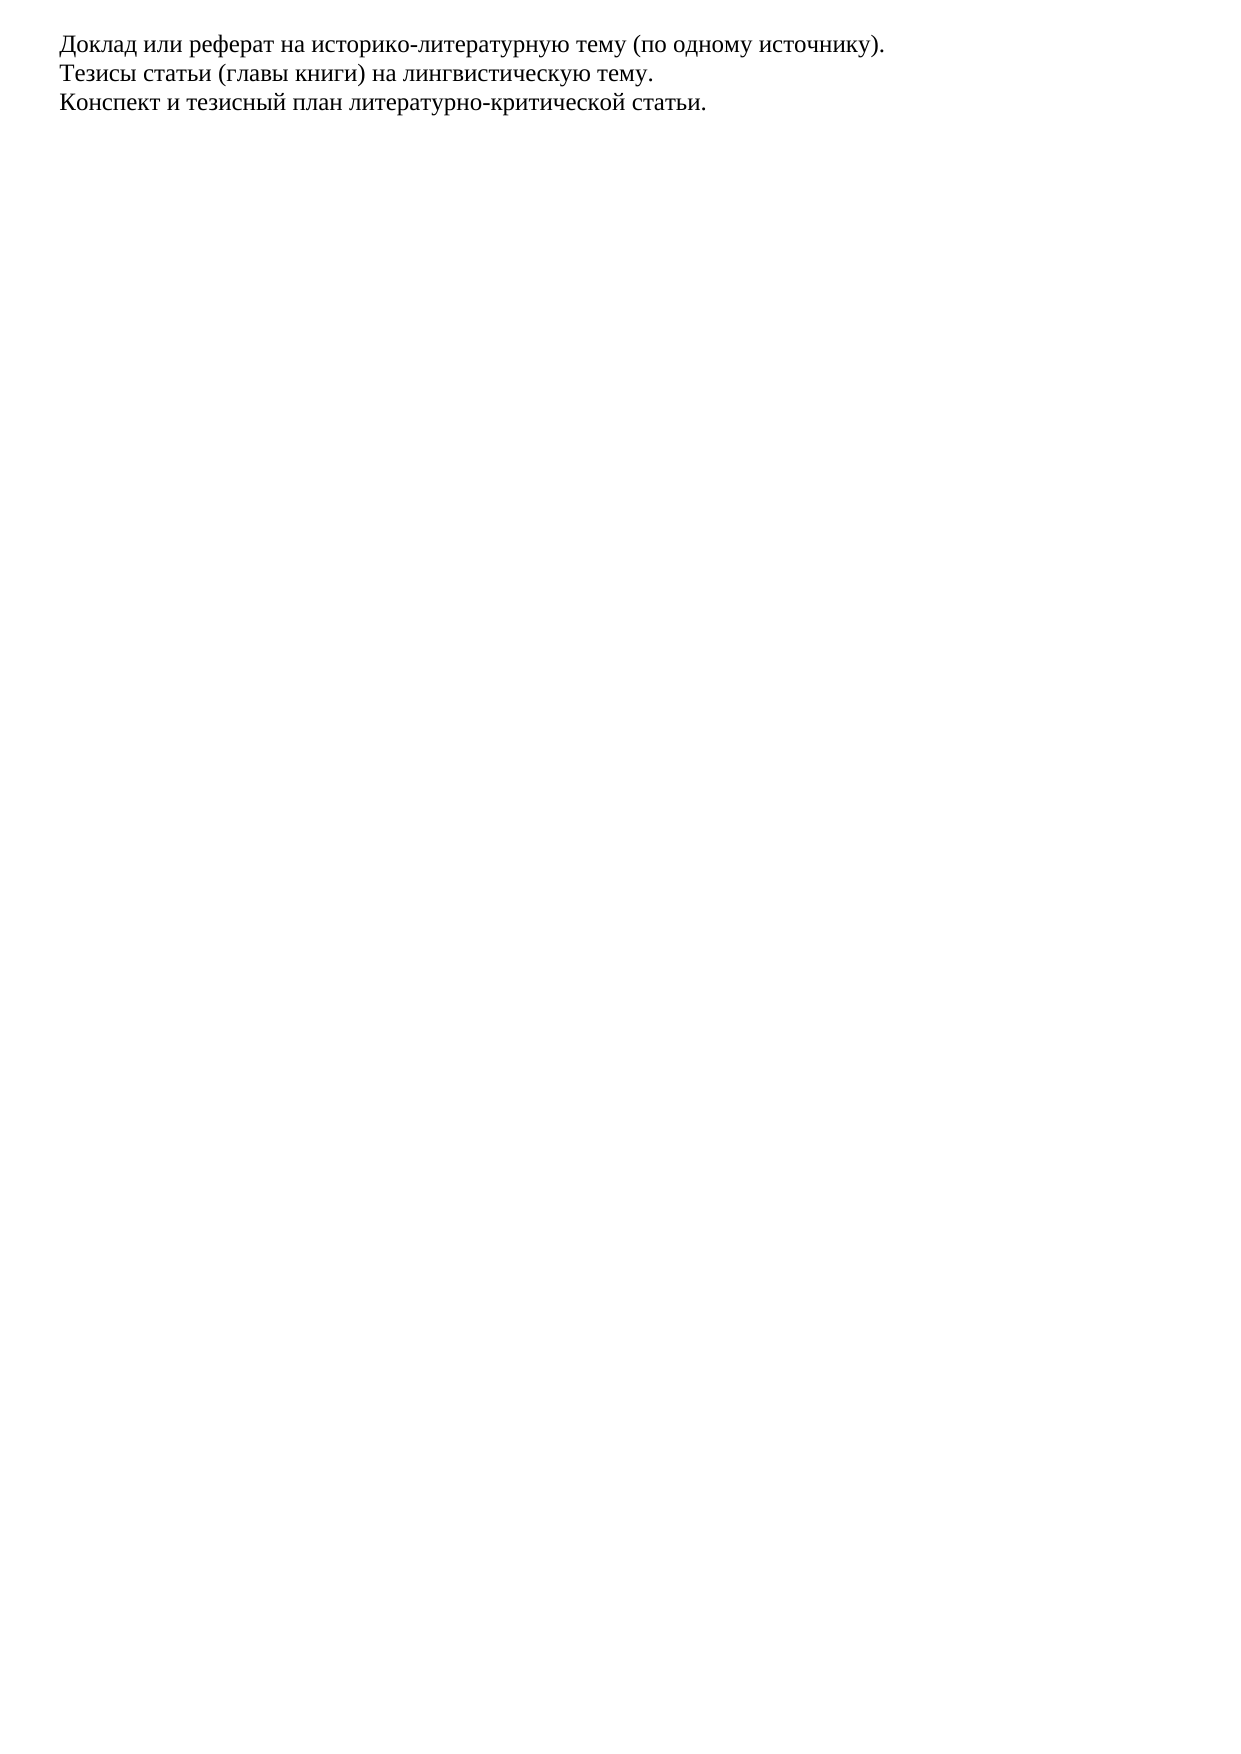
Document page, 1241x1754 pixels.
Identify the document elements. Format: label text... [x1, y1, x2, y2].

text Конспект и тезисный план литературно-критической статьи. [59, 87, 1181, 116]
text Доклад или реферат на историко-литературную тему (по одному источнику). [59, 29, 1181, 58]
text Тезисы статьи (главы книги) на лингвистическую тему. [59, 58, 1181, 87]
